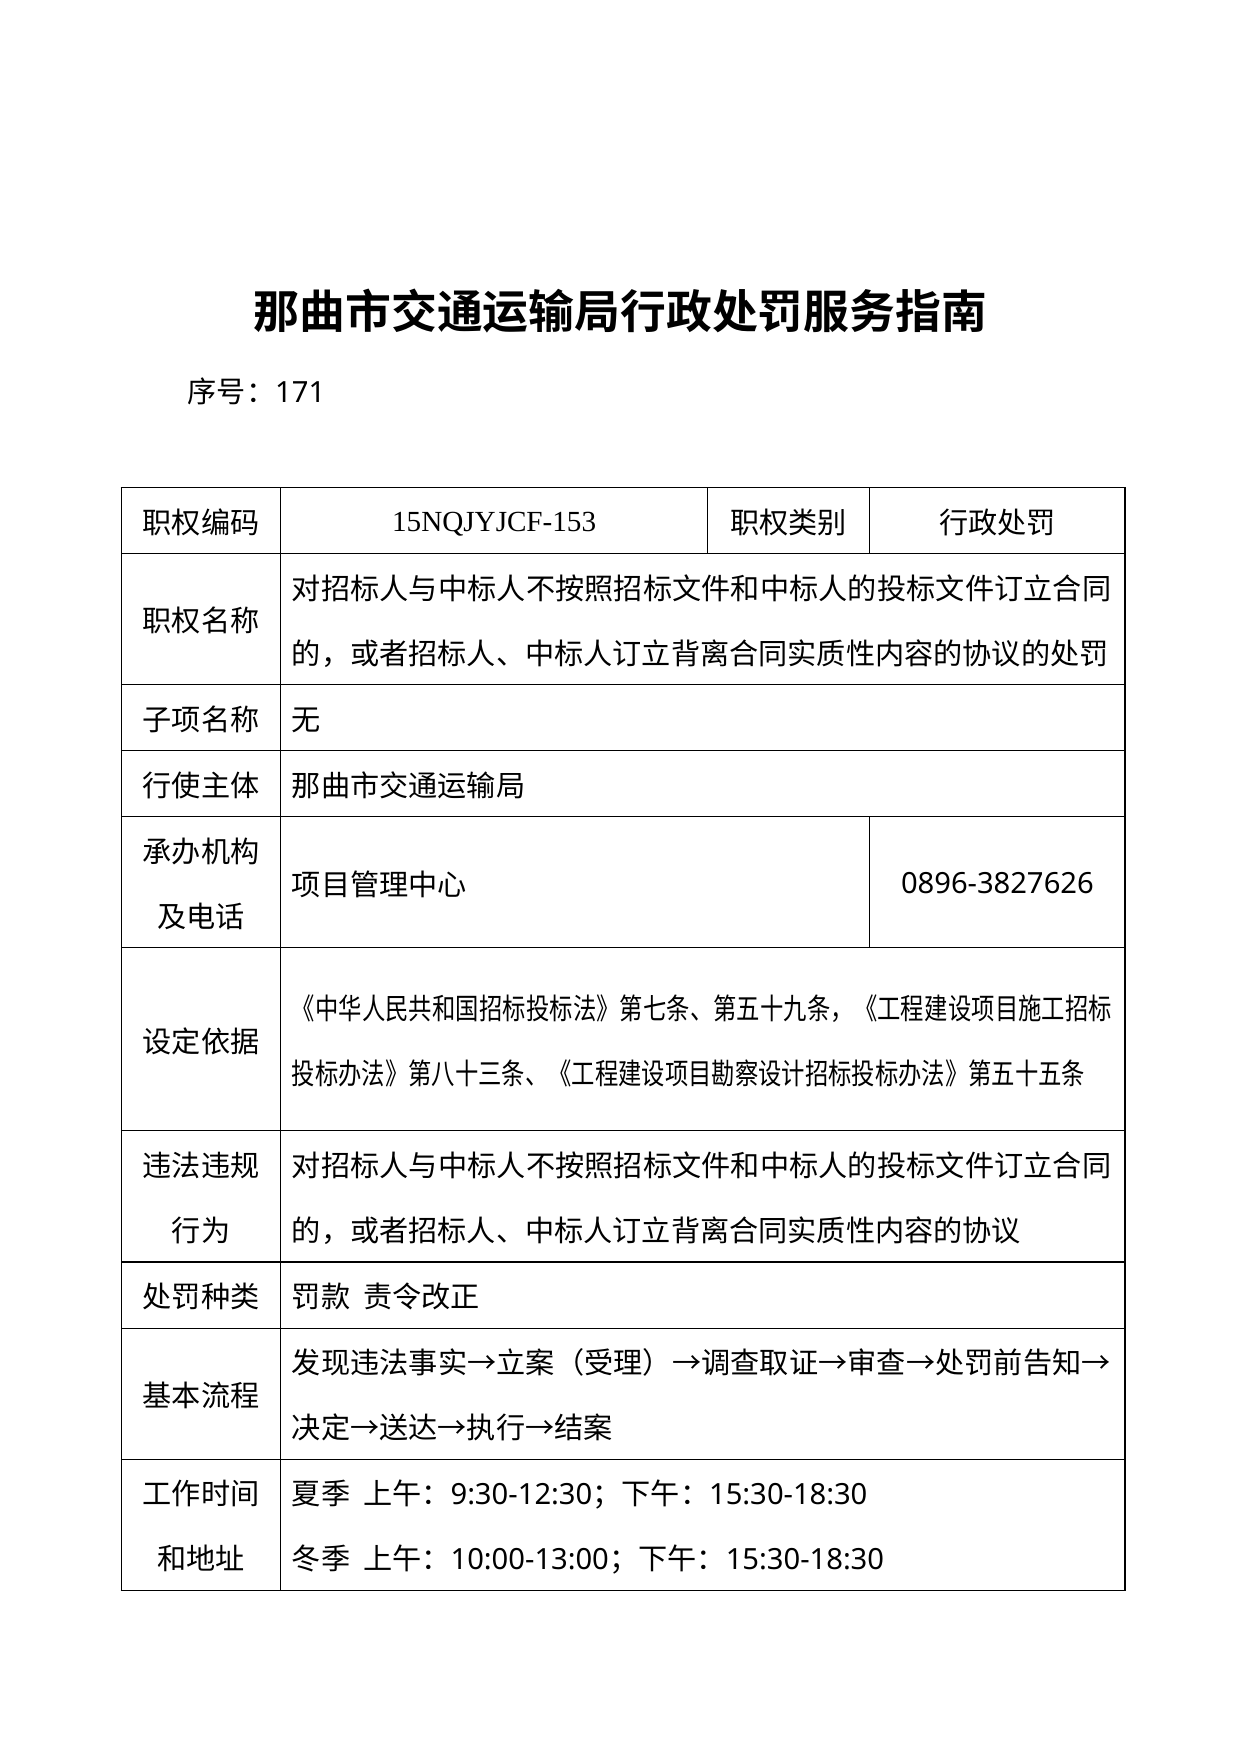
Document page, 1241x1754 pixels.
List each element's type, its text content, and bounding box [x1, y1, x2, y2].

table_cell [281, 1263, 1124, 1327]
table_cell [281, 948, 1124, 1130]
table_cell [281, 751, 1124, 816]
text 那曲市交通运输局行政处罚服务指南 [187, 259, 1053, 357]
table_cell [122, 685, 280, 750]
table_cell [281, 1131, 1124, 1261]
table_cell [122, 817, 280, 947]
text 序号：171 [187, 357, 1053, 422]
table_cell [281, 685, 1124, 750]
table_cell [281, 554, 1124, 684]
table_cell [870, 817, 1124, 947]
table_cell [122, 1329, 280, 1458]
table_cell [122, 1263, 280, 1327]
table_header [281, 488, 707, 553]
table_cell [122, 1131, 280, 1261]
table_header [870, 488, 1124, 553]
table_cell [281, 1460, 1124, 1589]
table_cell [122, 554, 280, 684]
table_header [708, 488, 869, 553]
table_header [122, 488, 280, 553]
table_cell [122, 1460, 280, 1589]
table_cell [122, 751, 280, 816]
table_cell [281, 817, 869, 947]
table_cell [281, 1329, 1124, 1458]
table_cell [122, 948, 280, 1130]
